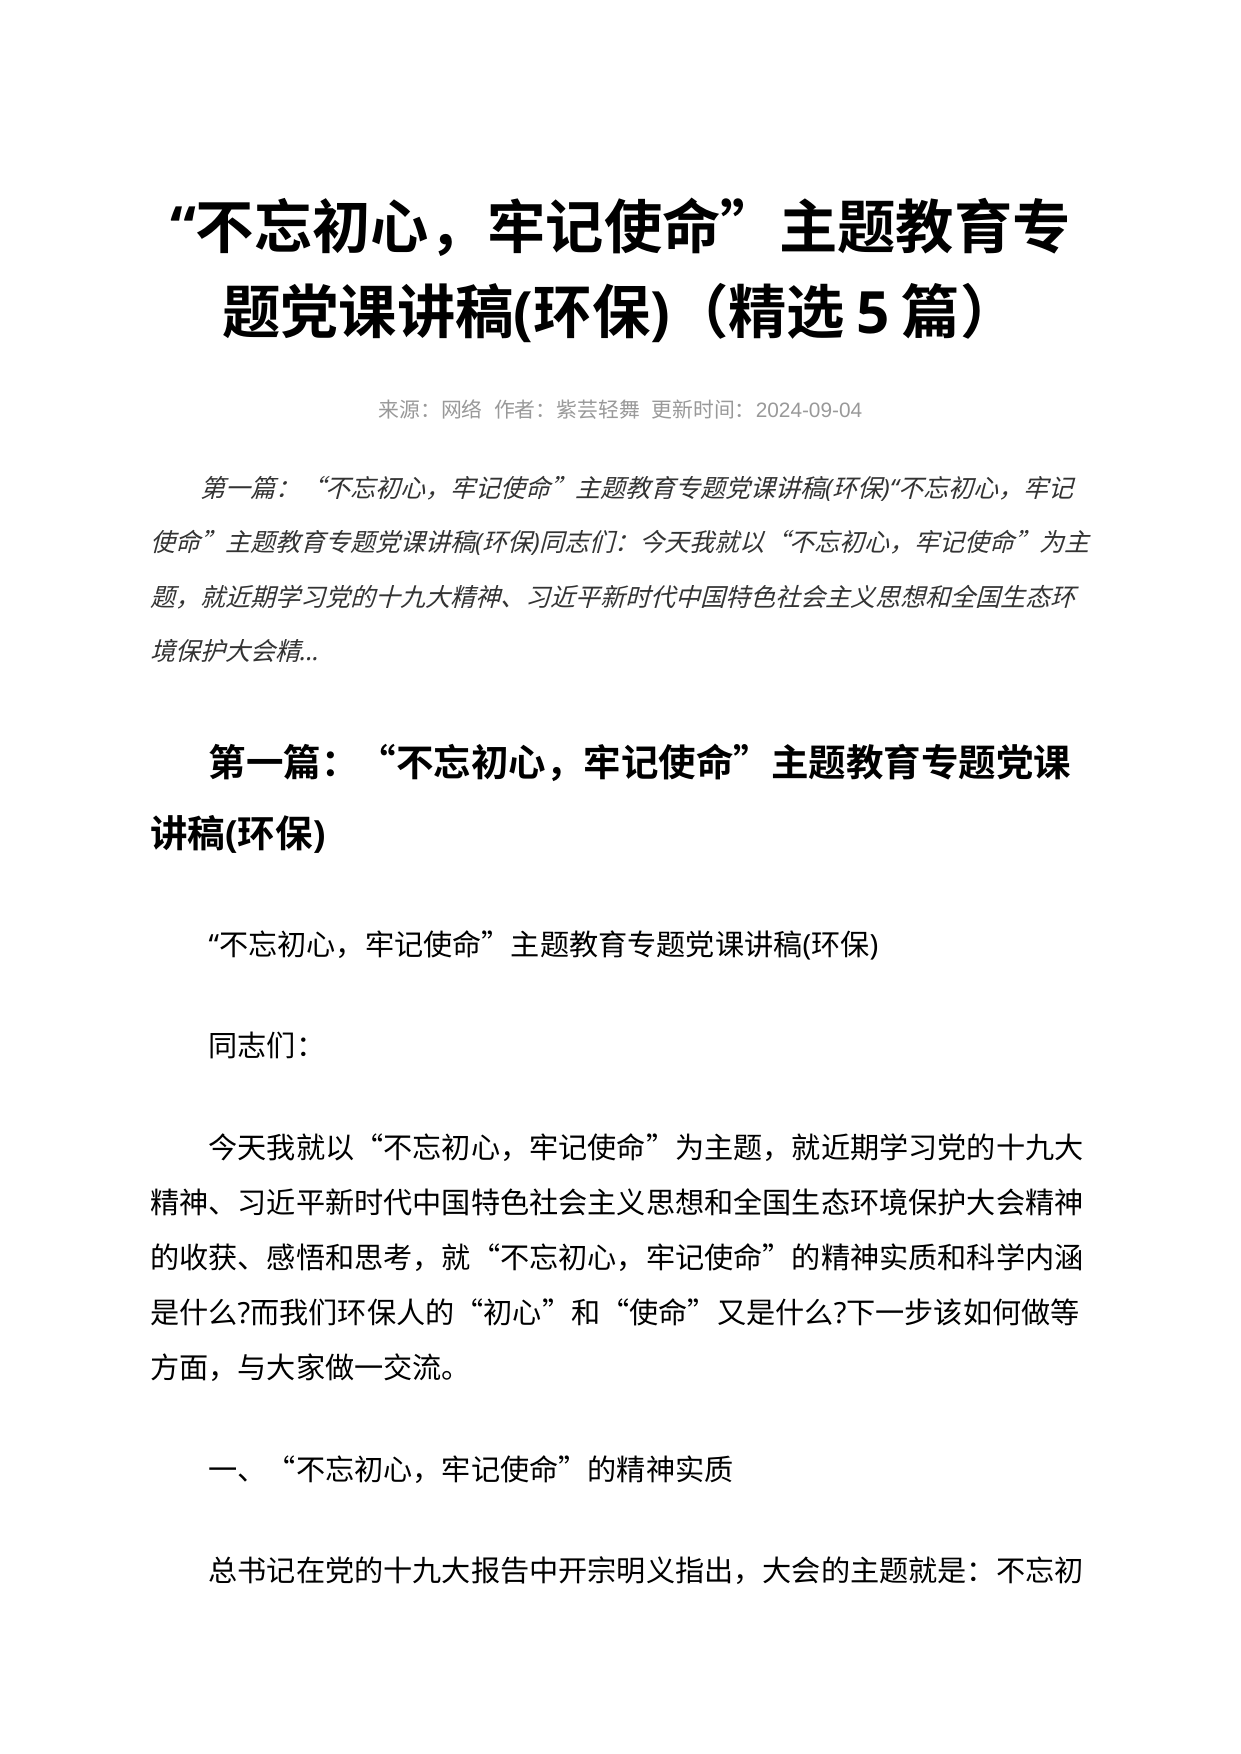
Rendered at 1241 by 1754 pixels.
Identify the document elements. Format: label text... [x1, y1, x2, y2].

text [150, 1548, 1090, 1590]
text 一、“不忘初心，牢记使命”的精神实质 [150, 1446, 1090, 1488]
text 来源：网络 作者：紫芸轻舞 更新时间：2024-09-04 [150, 398, 1090, 422]
text 同志们： [150, 1023, 1090, 1065]
text 第一篇：“不忘初心，牢记使命”主题教育专题党课讲稿(环保) [150, 733, 1090, 858]
text 今天我就以“不忘初心，牢记使命”为主题，就近期学习党的十九大精神、习近平新时代中国特色社会主义思想和全国生态环境保护大会精神的收获、感悟和思考，就“不忘初心，牢记使命”的精神实质和科学内涵是什么?而我们环保人的“初心”和“使命”又是什么?下一步该如何做等方面，与大家做一交流。 [150, 1125, 1090, 1387]
text 第一篇：“不忘初心，牢记使命”主题教育专题党课讲稿(环保)“不忘初心，牢记使命”主题教育专题党课讲稿(环保)同志们：今天我就以“不忘初心，牢记使命”为主题，就近期学习党的十九大精神、习近平新时代中国特色社会主义思想和全国生态环境保护大会精... [150, 468, 1090, 668]
subtitle “不忘初心，牢记使命”主题教育专题党课讲稿(环保)（精选5篇） [150, 181, 1090, 351]
text “不忘初心，牢记使命”主题教育专题党课讲稿(环保) [150, 921, 1090, 963]
